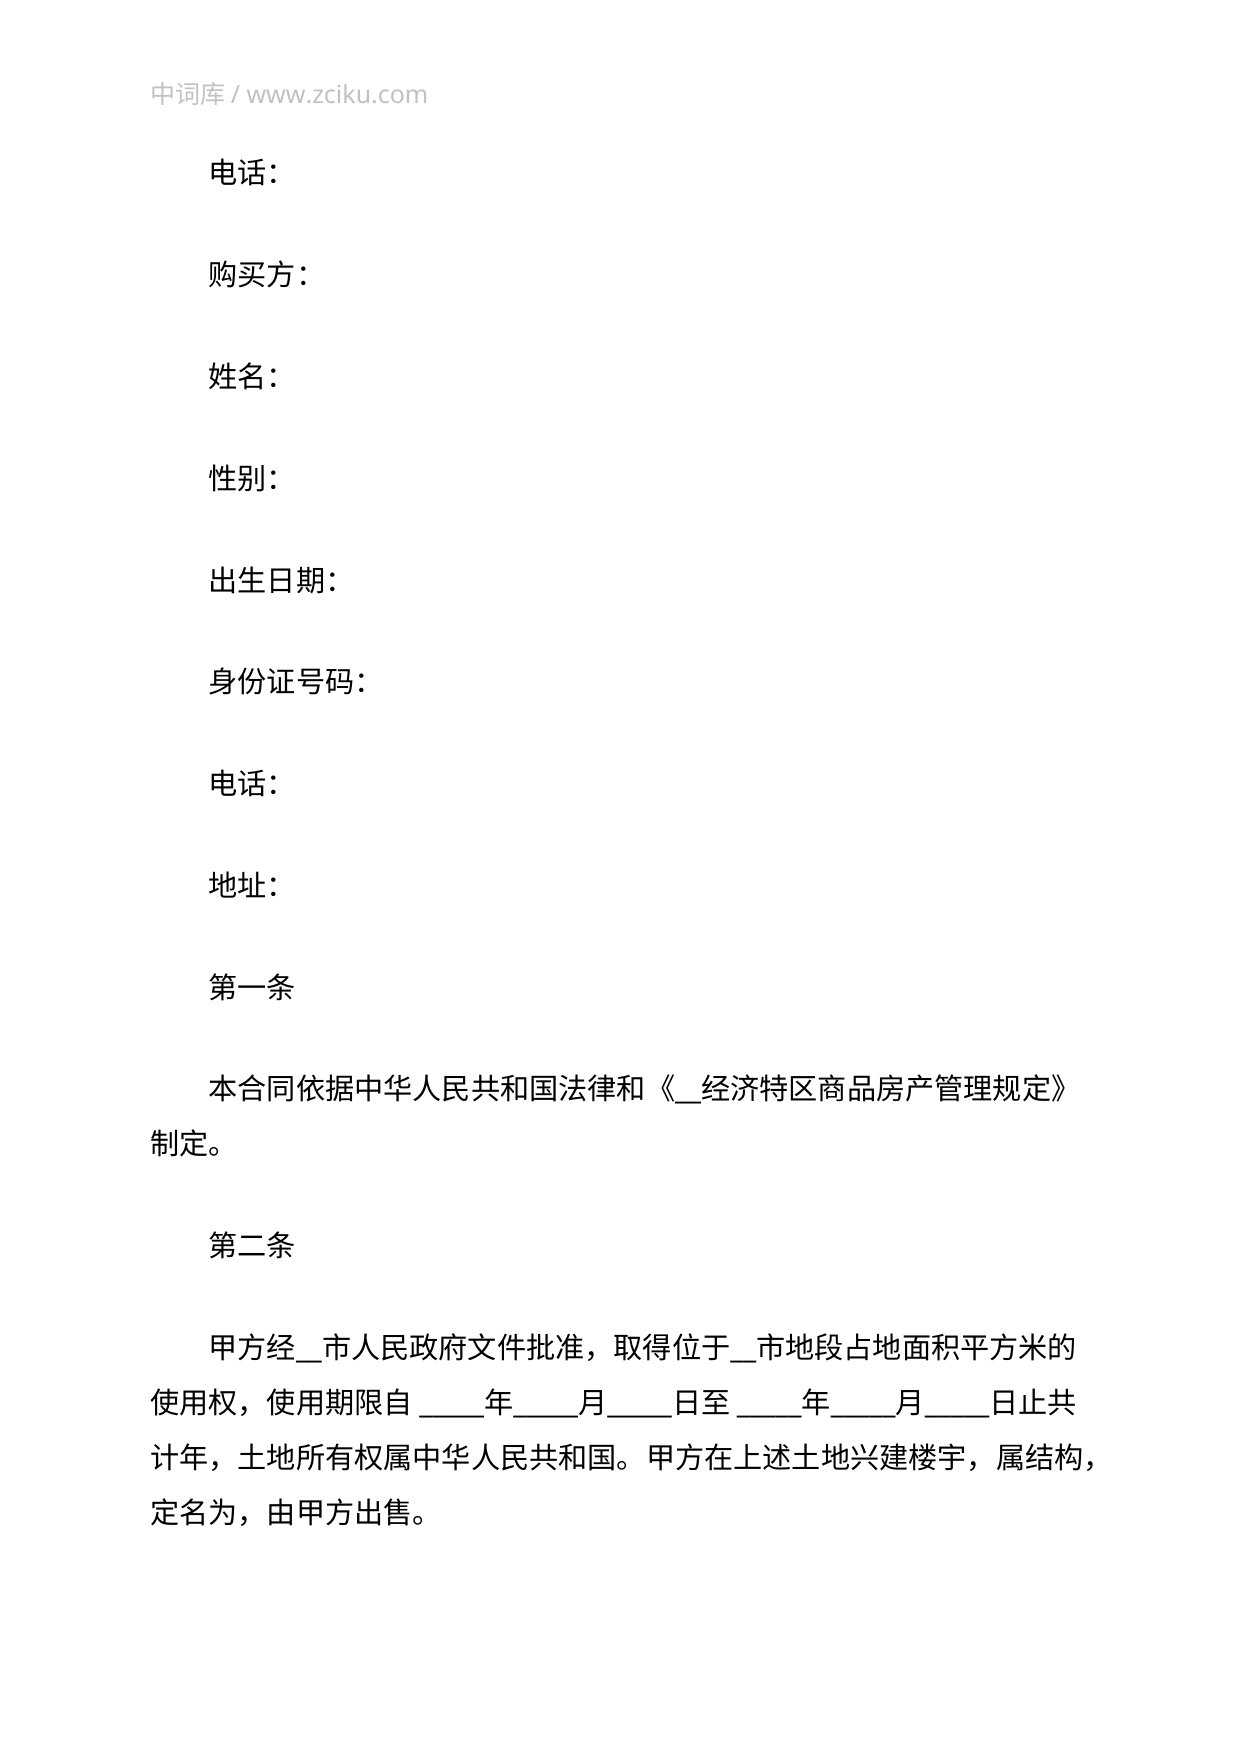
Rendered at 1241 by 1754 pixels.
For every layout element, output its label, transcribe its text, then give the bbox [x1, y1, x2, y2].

text 本合同依据中华人民共和国法律和《__经济特区商品房产管理规定》制定。 [150, 1066, 1090, 1163]
text 身份证号码： [150, 659, 1090, 701]
text 电话： [150, 761, 1090, 803]
text 电话： [150, 150, 1090, 192]
text 购买方： [150, 252, 1090, 294]
text 甲方经__市人民政府文件批准，取得位于__市地段占地面积平方米的使用权，使用期限自 _____年_____月_____日至 _____年_____月_____日止共计年，土地所有权属中华人民共和国。甲方在上述土地兴建楼宇，属结构，定名为，由甲方出售。 [150, 1324, 1090, 1532]
text 地址： [150, 862, 1090, 905]
text 第二条 [150, 1223, 1090, 1265]
text 性别： [150, 455, 1090, 498]
text 出生日期： [150, 557, 1090, 599]
text 第一条 [150, 964, 1090, 1006]
text 姓名： [150, 353, 1090, 396]
